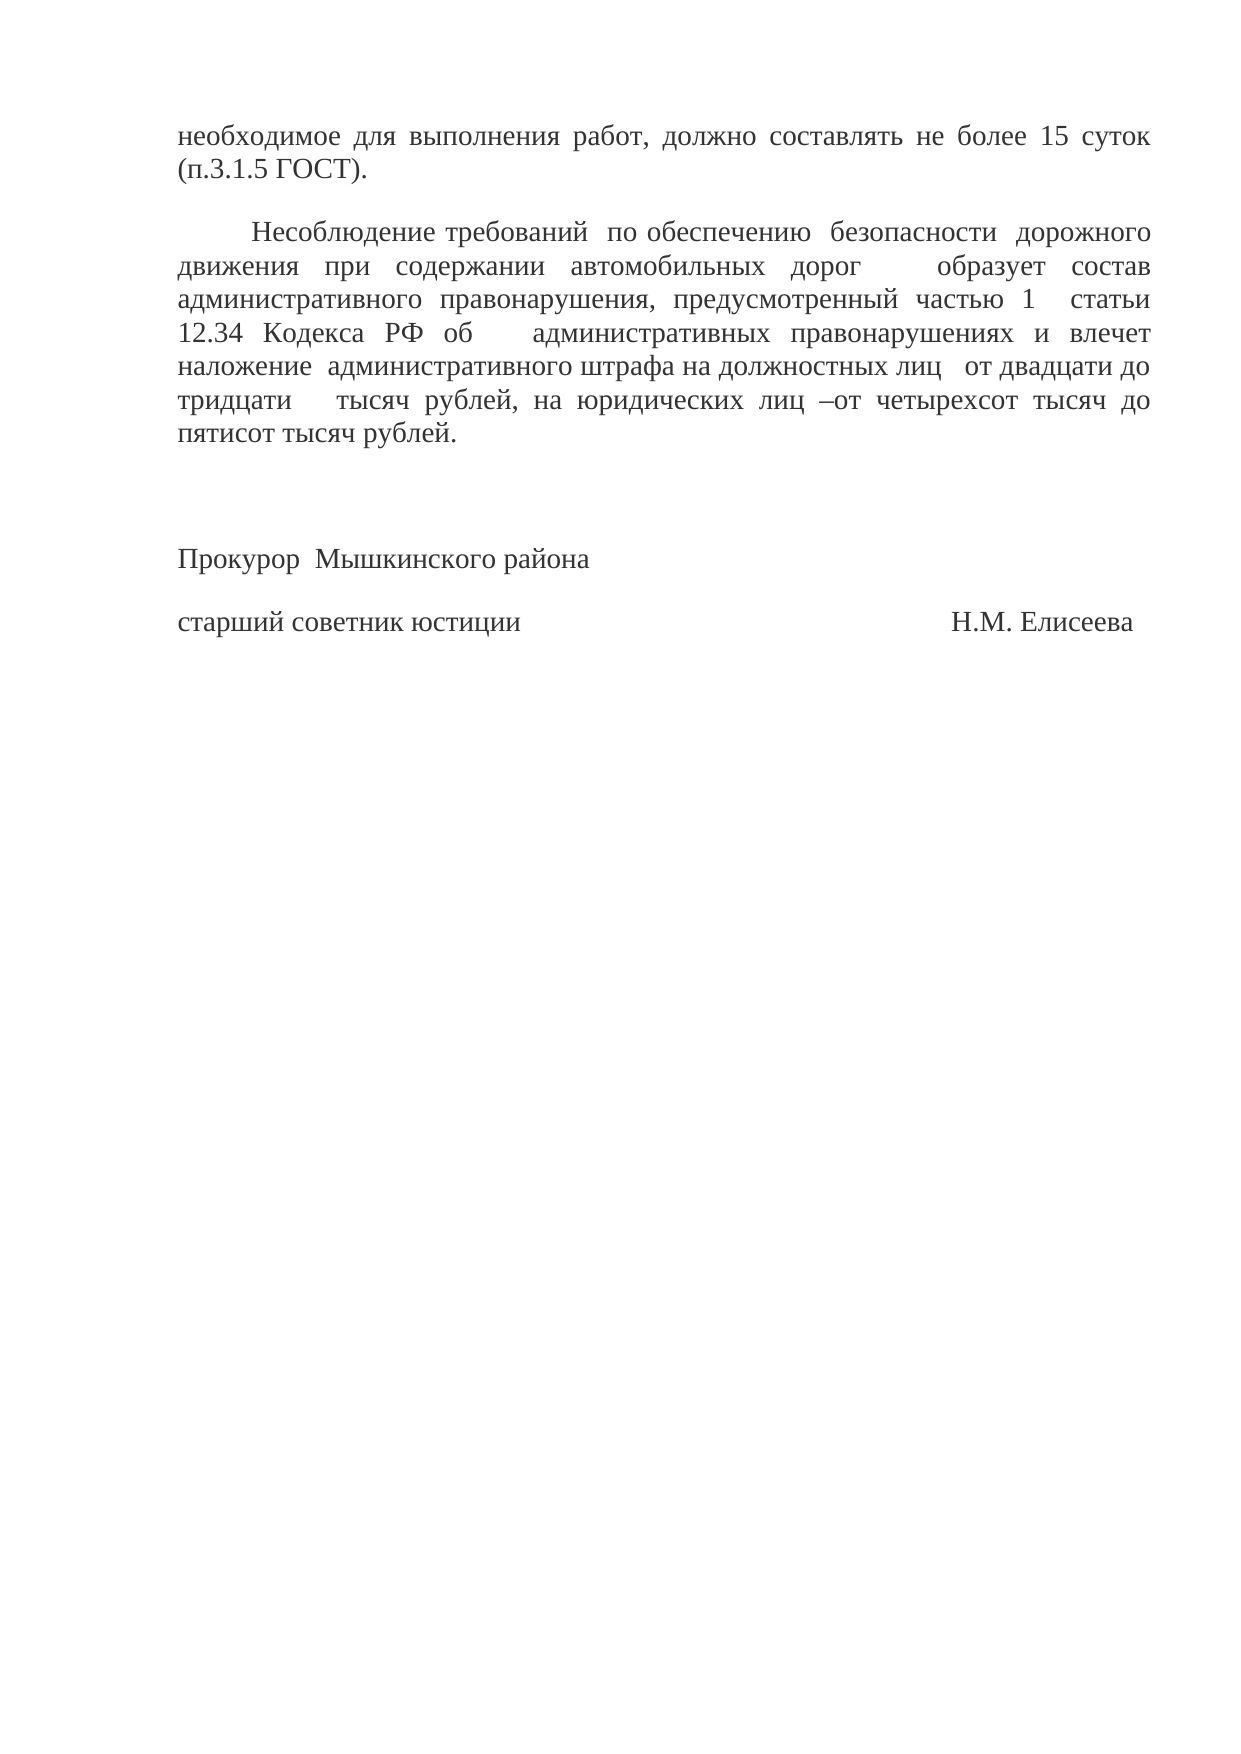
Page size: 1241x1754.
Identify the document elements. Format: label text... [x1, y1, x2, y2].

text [177, 118, 1152, 185]
text старший советник юстиции Н.М. Елисеева [177, 604, 1152, 637]
text Прокурор Мышкинского района [177, 541, 1152, 574]
text Несоблюдение требований по обеспечению безопасности дорожного движения при содержании автомобильных дорог образует состав административного правонарушения, предусмотренный частью 1 статьи 12.34 Кодекса РФ об административных правонарушениях и влечет наложение административного штрафа на должностных лиц от двадцати до тридцати тысяч рублей, на юридических лиц –от четырехсот тысяч до пятисот тысяч рублей. [177, 214, 1152, 449]
